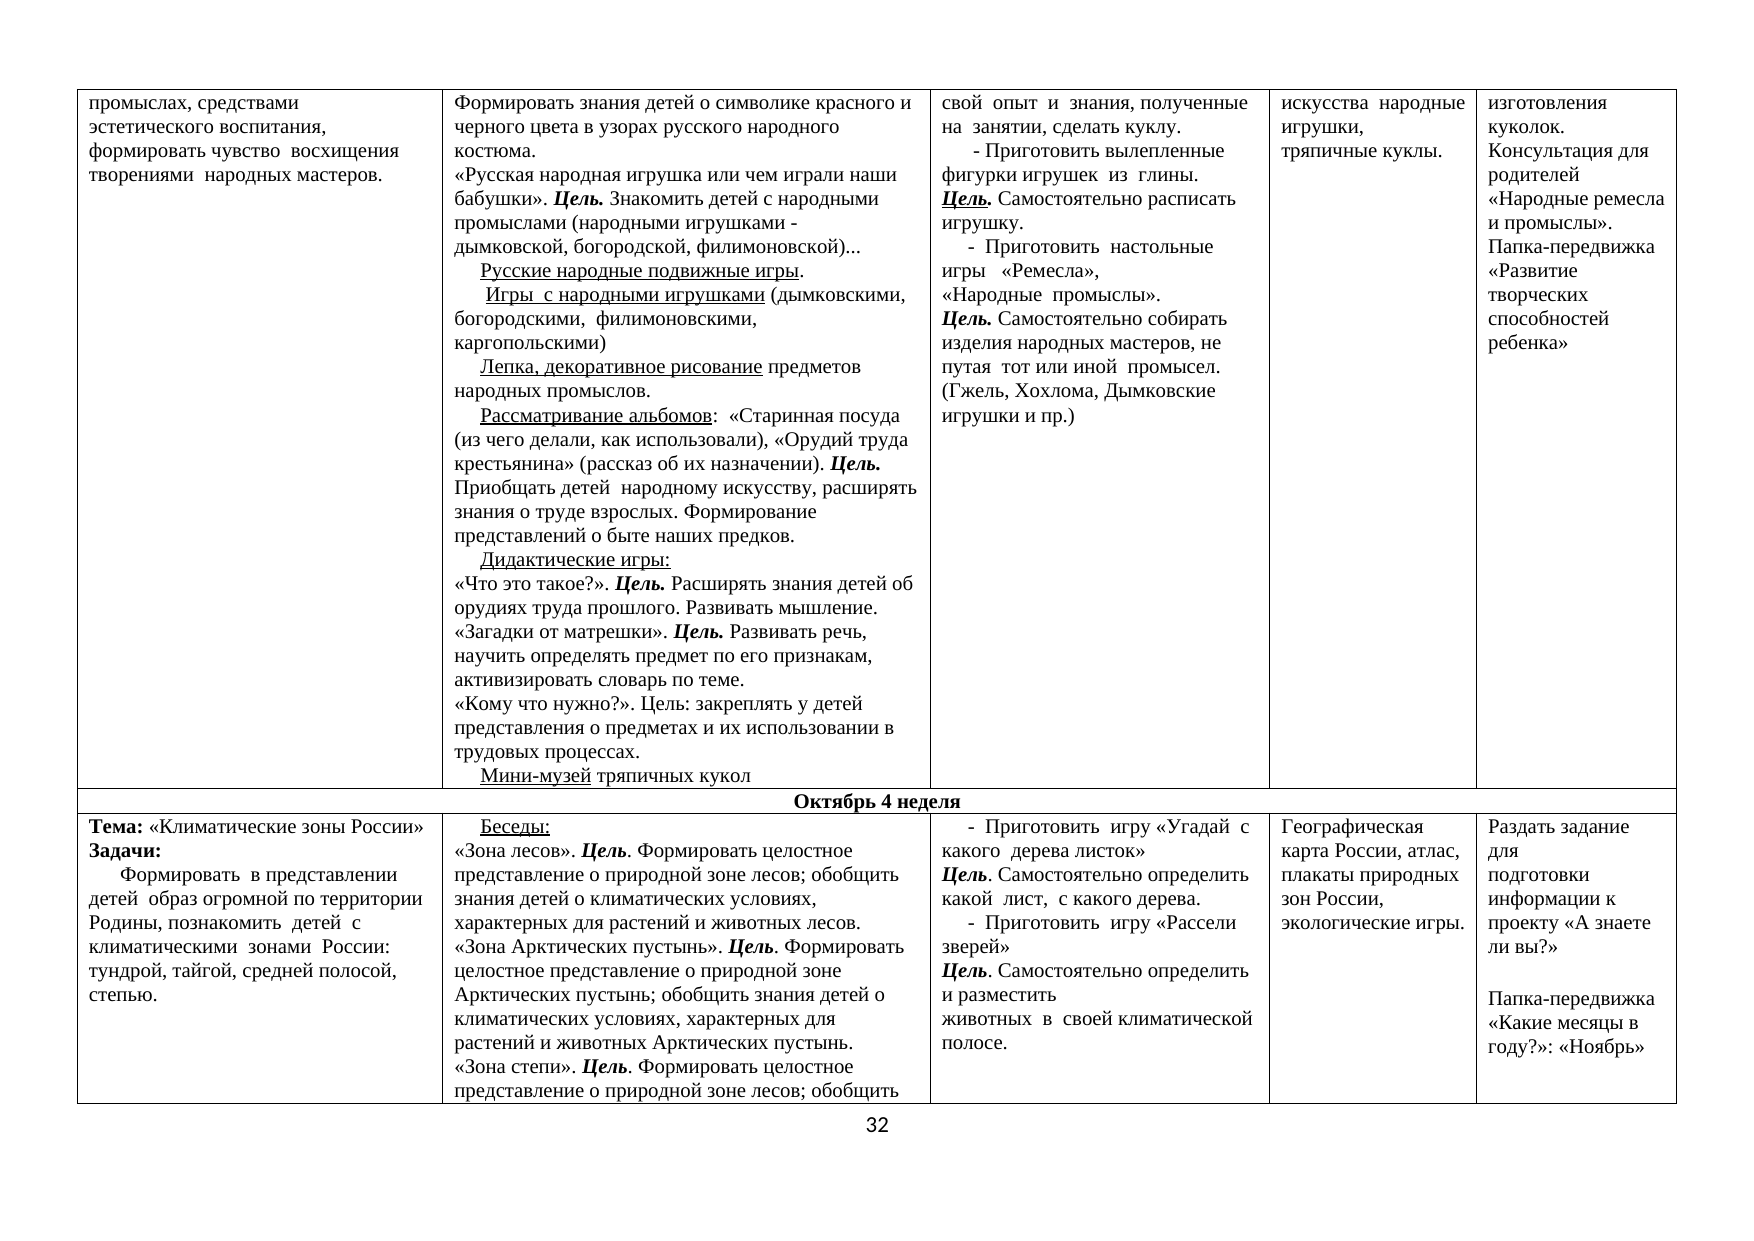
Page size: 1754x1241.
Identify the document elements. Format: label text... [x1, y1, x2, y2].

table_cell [931, 814, 1269, 1102]
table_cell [1270, 814, 1476, 1102]
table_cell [1270, 90, 1476, 787]
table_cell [78, 814, 442, 1102]
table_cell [1477, 814, 1676, 1102]
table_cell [443, 90, 930, 787]
table_cell Октябрь 4 неделя [78, 789, 1676, 813]
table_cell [443, 814, 930, 1102]
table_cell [931, 90, 1269, 787]
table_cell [78, 90, 442, 787]
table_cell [1477, 90, 1676, 787]
